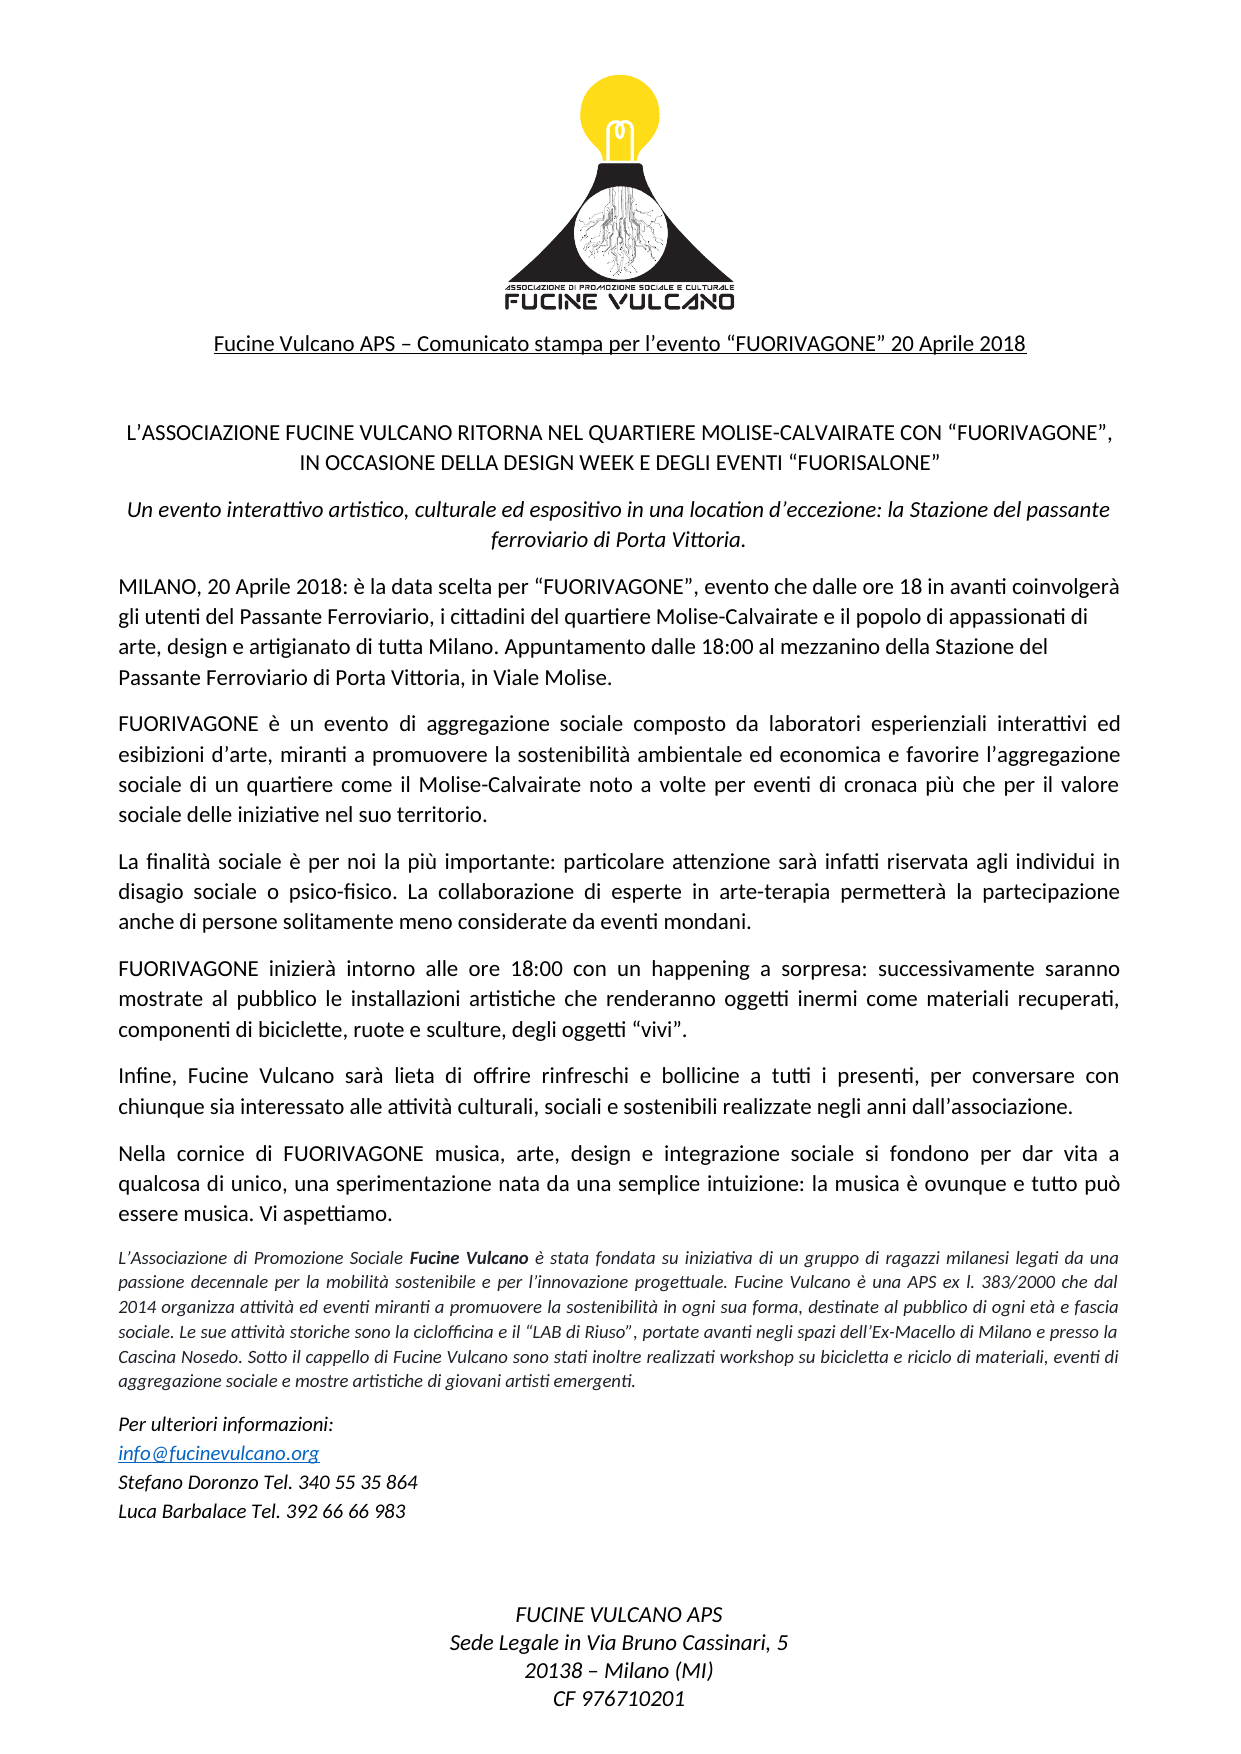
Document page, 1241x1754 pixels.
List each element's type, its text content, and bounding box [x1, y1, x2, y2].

text Per ulteriori informazioni: [118, 1411, 1122, 1436]
text La finalità sociale è per noi la più importante: particolare attenzione sarà infatti riservata agli individui in disagio sociale o psico-fisico. La collaborazione di esperte in arte-terapia permetterà la partecipazione anche di persone solitamente meno considerate da eventi mondani. [118, 905, 1122, 936]
text MILANO, 20 Aprile 2018: è la data scelta per “FUORIVAGONE”, evento che dalle ore 18 in avanti coinvolgerà gli utenti del Passante Ferroviario, i cittadini del quartiere Molise-Calvairate e il popolo di appassionati di arte, design e artigianato di tutta Milano. Appuntamento dalle 18:00 al mezzanino della Stazione del Passante Ferroviario di Porta Vittoria, in Viale Molise. [118, 572, 1122, 691]
text Un evento interattivo artistico, culturale ed espositivo in una location d’eccezione: la Stazione del passante ferroviario di Porta Vittoria. [118, 495, 1122, 553]
text L’ASSOCIAZIONE FUCINE VULCANO RITORNA NEL QUARTIERE MOLISE-CALVAIRATE CON “FUORIVAGONE”, IN OCCASIONE DELLA DESIGN WEEK E DEGLI EVENTI “FUORISALONE” [118, 418, 1122, 476]
text Stefano Doronzo Tel. 340 55 35 864 [118, 1469, 1122, 1494]
text FUORIVAGONE inizierà intorno alle ore 18:00 con un happening a sorpresa: successivamente saranno mostrate al pubblico le installazioni artistiche che renderanno oggetti inermi come materiali recuperati, componenti di biciclette, ruote e sculture, degli oggetti “vivi”. [118, 1013, 1122, 1043]
text Fucine Vulcano APS – Comunicato stampa per l’evento “FUORIVAGONE” 20 Aprile 2018 [118, 329, 1122, 357]
text Luca Barbalace Tel. 392 66 66 983 [118, 1498, 1122, 1556]
picture [502, 73, 739, 311]
text FUORIVAGONE è un evento di aggregazione sociale composto da laboratori esperienziali interattivi ed esibizioni d’arte, miranti a promuovere la sostenibilità ambientale ed economica e favorire l’aggregazione sociale di un quartiere come il Molise-Calvairate noto a volte per eventi di cronaca più che per il valore sociale delle iniziative nel suo territorio. [118, 798, 1122, 828]
text info@fucinevulcano.org [118, 1440, 1122, 1465]
text Infine, Fucine Vulcano sarà lieta di offrire rinfreschi e bollicine a tutti i presenti, per conversare con chiunque sia interessato alle attività culturali, sociali e sostenibili realizzate negli anni dall’associazione. [118, 1090, 1122, 1120]
text Nella cornice di FUORIVAGONE musica, arte, design e integrazione sociale si fondono per dar vita a qualcosa di unico, una sperimentazione nata da una semplice intuizione: la musica è ovunque e tutto può essere musica. Vi aspettiamo. [118, 1197, 1122, 1227]
text L’Associazione di Promozione Sociale Fucine Vulcano è stata fondata su iniziativa di un gruppo di ragazzi milanesi legati da una passione decennale per la mobilità sostenibile e per l’innovazione progettuale. Fucine Vulcano è una APS ex l. 383/2000 che dal 2014 organizza attività ed eventi miranti a promuovere la sostenibilità in ogni sua forma, destinate al pubblico di ogni età e fascia sociale. Le sue attività storiche sono la ciclofficina e il “LAB di Riuso”, portate avanti negli spazi dell’Ex-Macello di Milano e presso la Cascina Nosedo. Sotto il cappello di Fucine Vulcano sono stati inoltre realizzati workshop su bicicletta e riciclo di materiali, eventi di aggregazione sociale e mostre artistiche di giovani artisti emergenti. [118, 1246, 1122, 1392]
